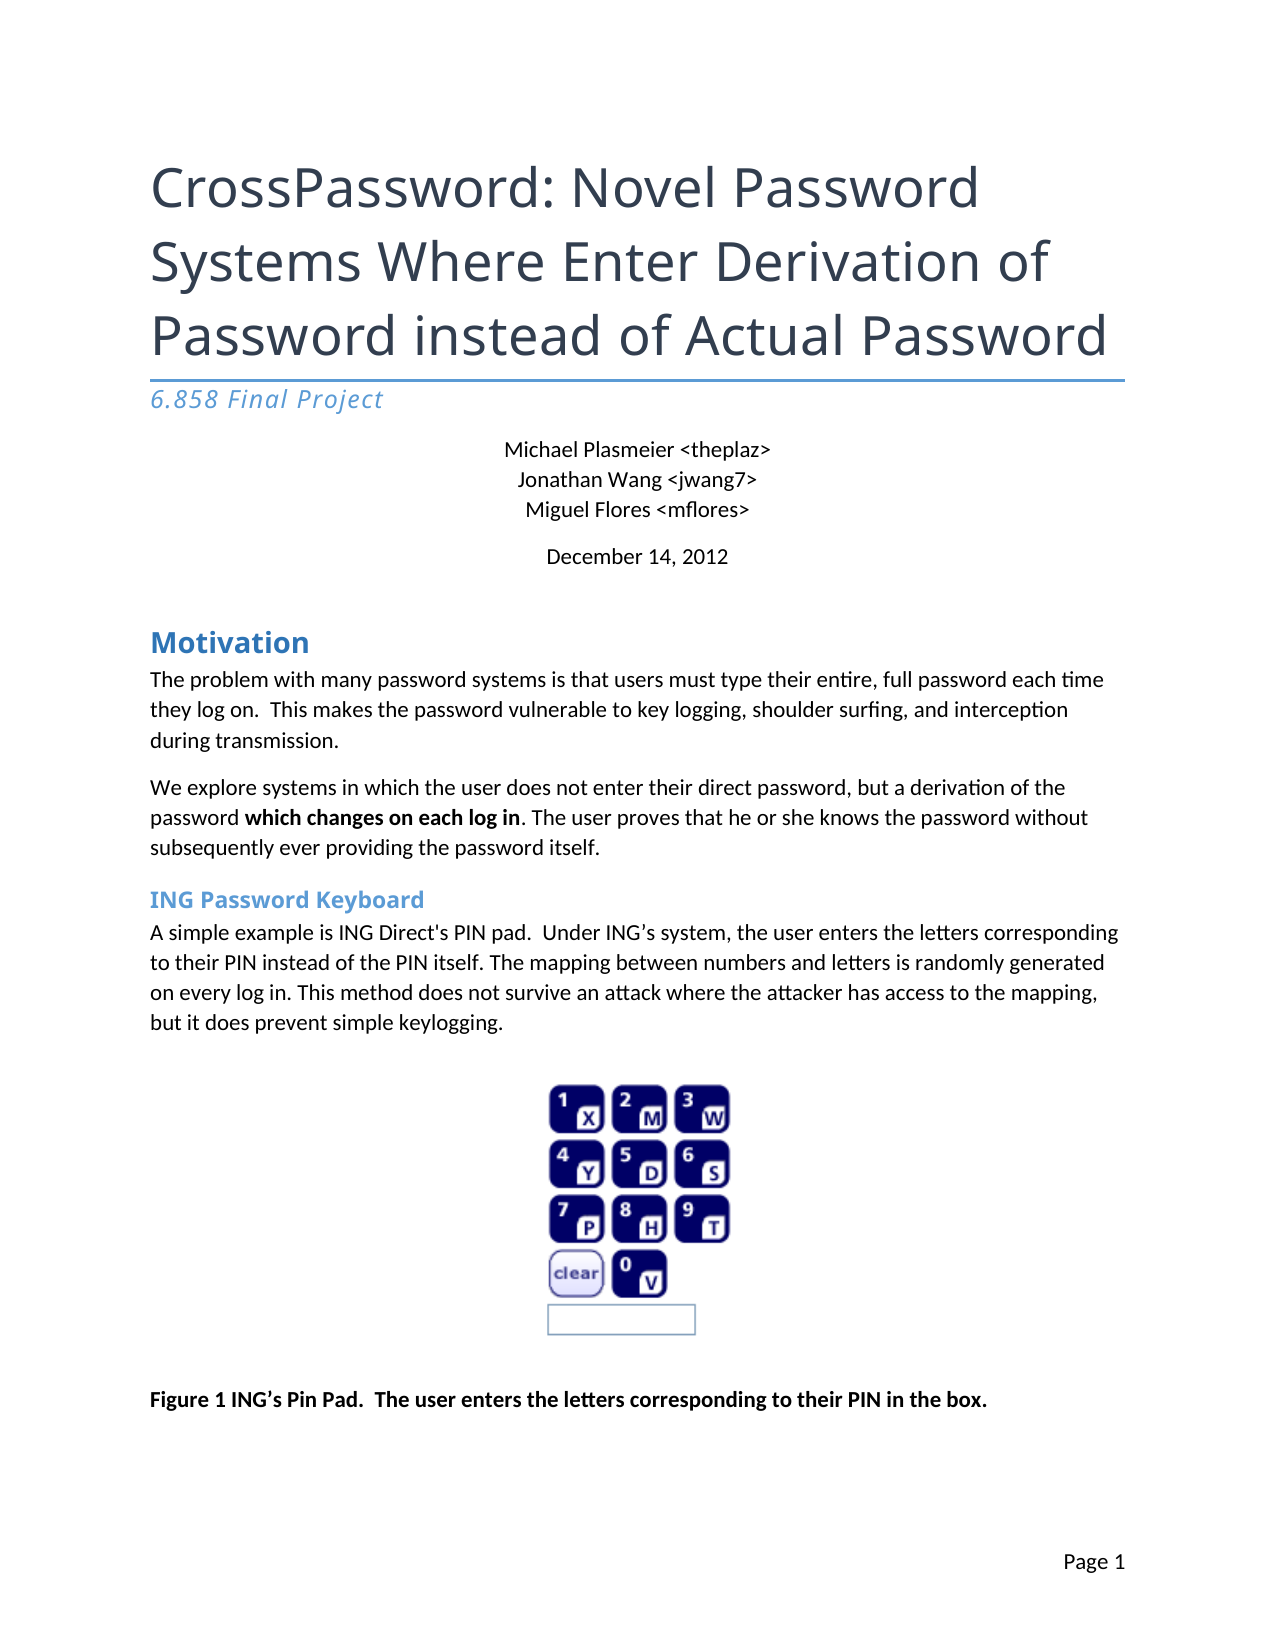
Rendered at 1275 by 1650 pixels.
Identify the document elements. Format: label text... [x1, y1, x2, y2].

title CrossPassword: Novel Password Systems Where Enter Derivation of Password instead of Actual Password [150, 150, 1125, 379]
text We explore systems in which the user does not enter their direct password, but a derivation of the password which changes on each log in. The user proves that he or she knows the password without subsequently ever providing the password itself. [150, 773, 1125, 861]
text The problem with many password systems is that users must type their entire, full password each time they log on. This makes the password vulnerable to key logging, shoulder surfing, and interception during transmission. [150, 665, 1125, 754]
text A simple example is ING Direct's PIN pad. Under ING’s system, the user enters the letters corresponding to their PIN instead of the PIN itself. The mapping between numbers and letters is randomly generated on every log in. This method does not survive an attack where the attacker has access to the mapping, but it does prevent simple keylogging. [150, 918, 1125, 1037]
subtitle 6.858 Final Project [150, 382, 1125, 416]
subtitle ING Password Keyboard [150, 884, 1125, 915]
text Figure 1 ING’s Pin Pad. The user enters the letters corresponding to their PIN in the box. [150, 1385, 1125, 1413]
text December 14, 2012 [150, 542, 1125, 570]
text Michael Plasmeier <theplaz> [150, 435, 1125, 463]
text Miguel Flores <mflores> [150, 496, 1125, 523]
text Jonathan Wang <jwang7> [150, 465, 1125, 493]
subtitle Motivation [150, 623, 1125, 662]
